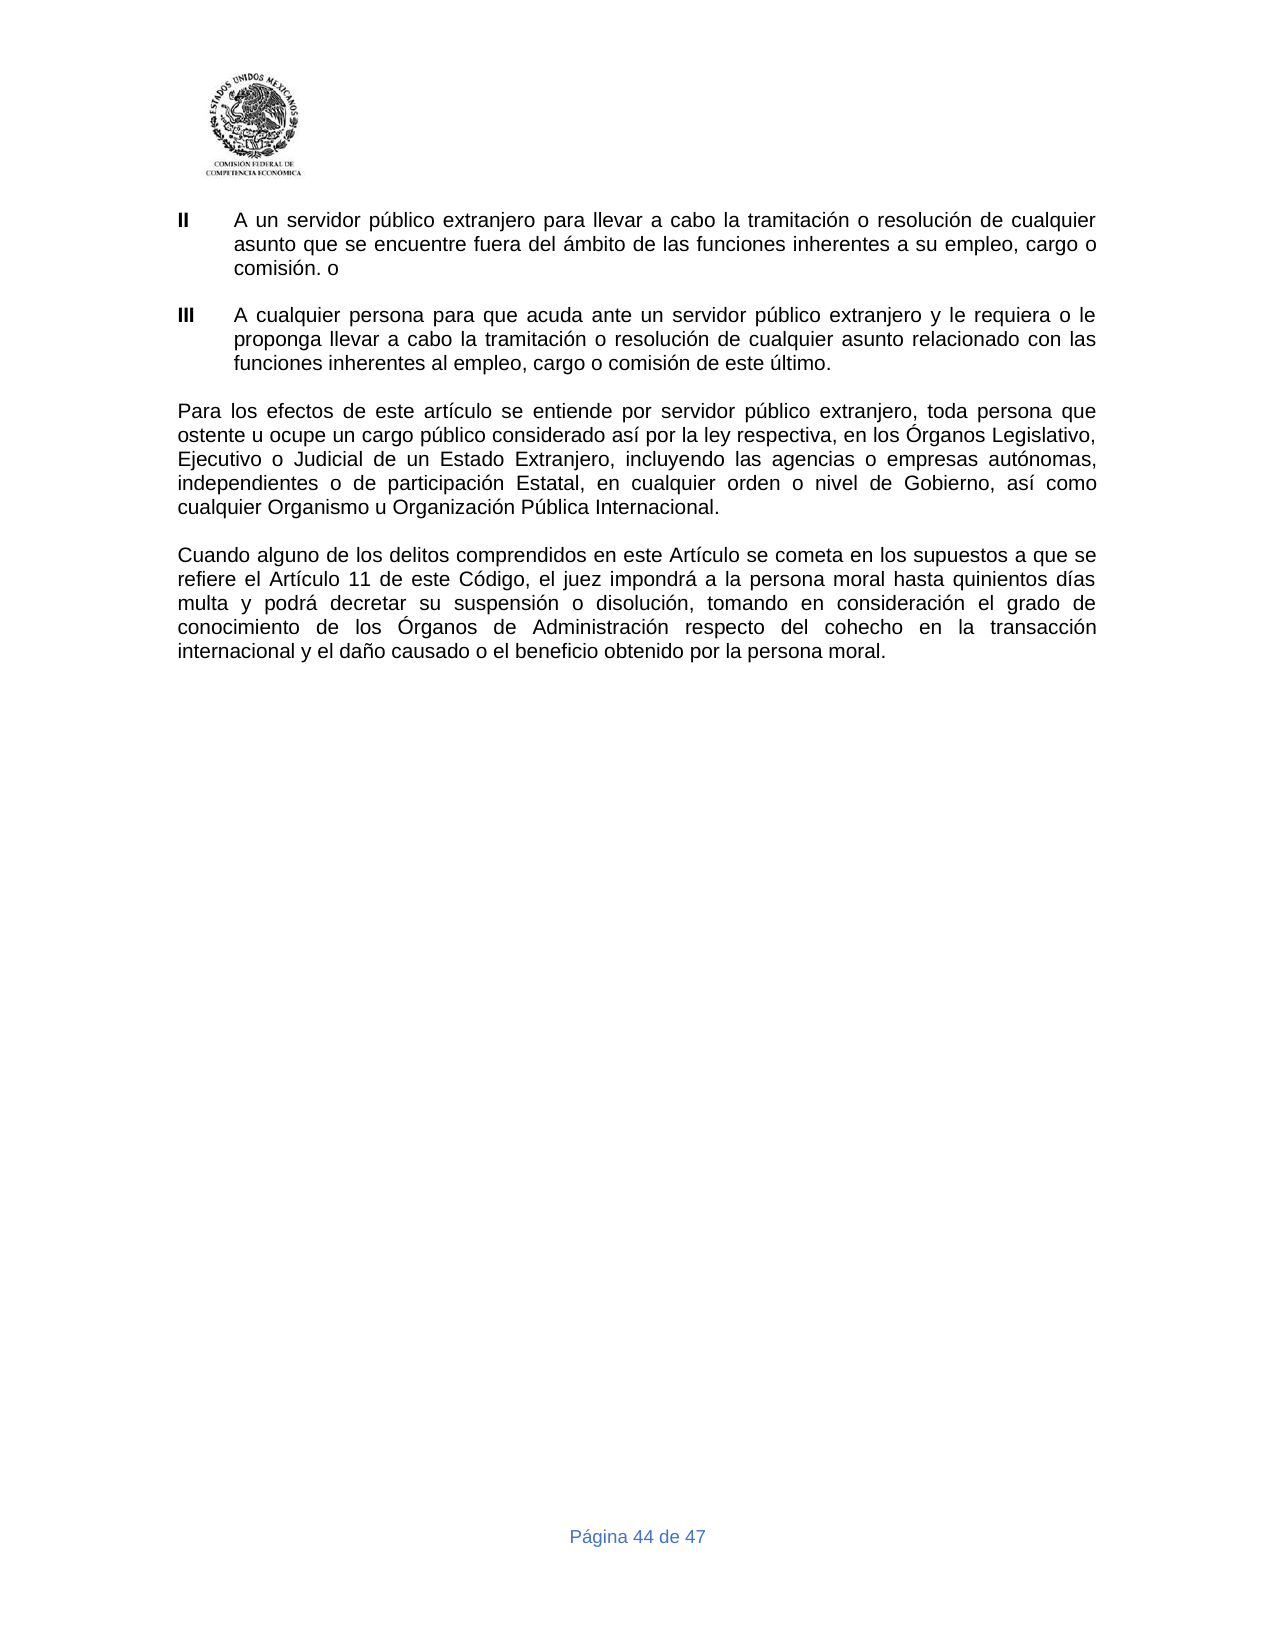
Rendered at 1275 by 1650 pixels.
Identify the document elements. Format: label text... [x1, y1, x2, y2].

list A cualquier persona para que acuda ante un servidor público extranjero y le requiera o le proponga llevar a cabo la tramitación o resolución de cualquier asunto relacionado con las funciones inherentes al empleo, cargo o comisión de este último. [177, 303, 1098, 375]
picture [188, 73, 322, 179]
list A un servidor público extranjero para llevar a cabo la tramitación o resolución de cualquier asunto que se encuentre fuera del ámbito de las funciones inherentes a su empleo, cargo o comisión. o [177, 207, 1098, 279]
text Cuando alguno de los delitos comprendidos en este Artículo se cometa en los supuestos a que se refiere el Artículo 11 de este Código, el juez impondrá a la persona moral hasta quinientos días multa y podrá decretar su suspensión o disolución, tomando en consideración el grado de conocimiento de los Órganos de Administración respecto del cohecho en la transacción internacional y el daño causado o el beneficio obtenido por la persona moral. [177, 543, 1098, 663]
text Para los efectos de este artículo se entiende por servidor público extranjero, toda persona que ostente u ocupe un cargo público considerado así por la ley respectiva, en los Órganos Legislativo, Ejecutivo o Judicial de un Estado Extranjero, incluyendo las agencias o empresas autónomas, independientes o de participación Estatal, en cualquier orden o nivel de Gobierno, así como cualquier Organismo u Organización Pública Internacional. [177, 399, 1098, 519]
